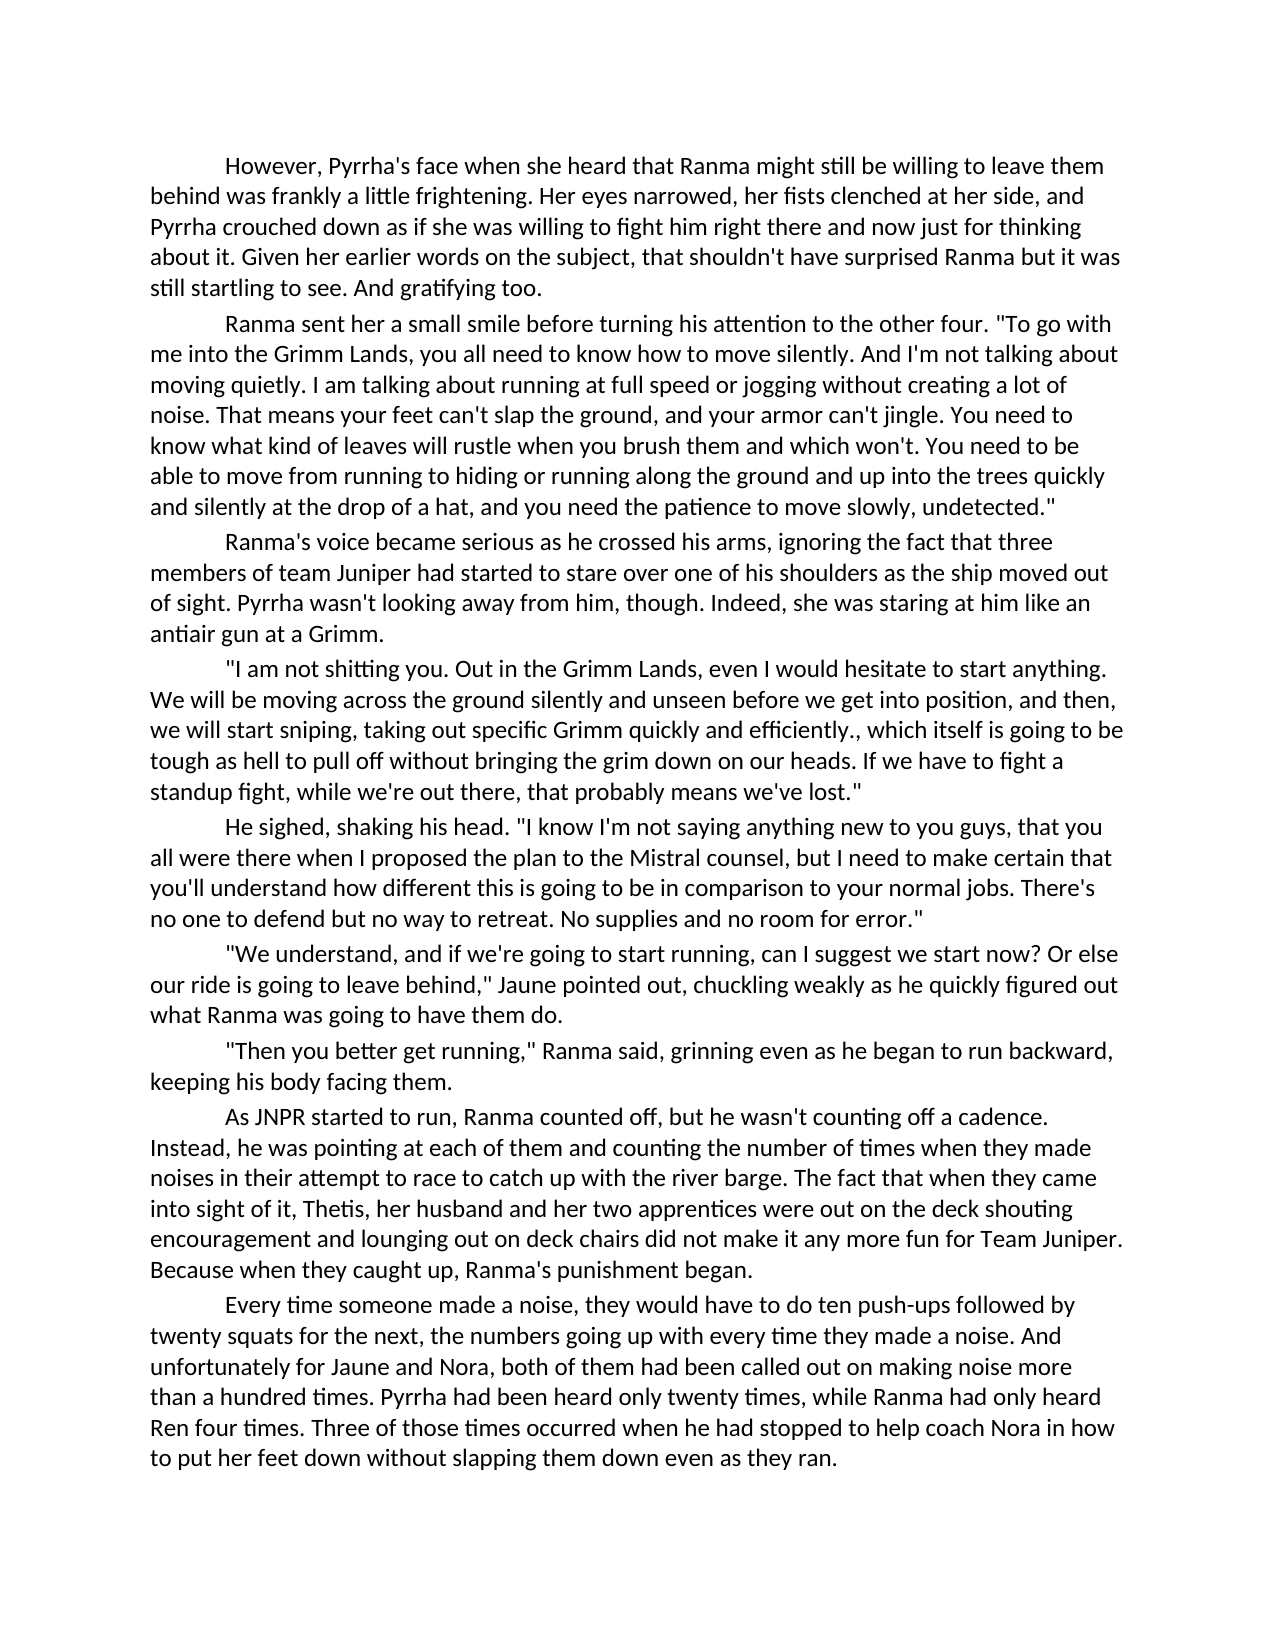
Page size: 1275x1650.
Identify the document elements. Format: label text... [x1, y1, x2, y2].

text As JNPR started to run, Ranma counted off, but he wasn't counting off a cadence. Instead, he was pointing at each of them and counting the number of times when they made noises in their attempt to race to catch up with the river barge. The fact that when they came into sight of it, Thetis, her husband and her two apprentices were out on the deck shouting encouragement and lounging out on deck chairs did not make it any more fun for Team Juniper. Because when they caught up, Ranma's punishment began. [150, 1101, 1125, 1284]
text Ranma sent her a small smile before turning his attention to the other four. "To go with me into the Grimm Lands, you all need to know how to move silently. And I'm not talking about moving quietly. I am talking about running at full speed or jogging without creating a lot of noise. That means your feet can't slap the ground, and your armor can't jingle. You need to know what kind of leaves will rustle when you brush them and which won't. You need to be able to move from running to hiding or running along the ground and up into the trees quickly and silently at the drop of a hat, and you need the patience to move slowly, undetected." [150, 308, 1125, 521]
text "We understand, and if we're going to start running, can I suggest we start now? Or else our ride is going to leave behind," Jaune pointed out, chuckling weakly as he quickly figured out what Ranma was going to have them do. [150, 938, 1125, 1030]
text He sighed, shaking his head. "I know I'm not saying anything new to you guys, that you all were there when I proposed the plan to the Mistral counsel, but I need to make certain that you'll understand how different this is going to be in comparison to your normal jobs. There's no one to defend but no way to retreat. No supplies and no room for error." [150, 811, 1125, 933]
text "I am not shitting you. Out in the Grimm Lands, even I would hesitate to start anything. We will be moving across the ground silently and unseen before we get into position, and then, we will start sniping, taking out specific Grimm quickly and efficiently., which itself is going to be tough as hell to pull off without bringing the grim down on our heads. If we have to fight a standup fight, while we're out there, that probably means we've lost." [150, 654, 1125, 806]
text However, Pyrrha's face when she heard that Ranma might still be willing to leave them behind was frankly a little frightening. Her eyes narrowed, her fists clenched at her side, and Pyrrha crouched down as if she was willing to fight him right there and now just for thinking about it. Given her earlier words on the subject, that shouldn't have surprised Ranma but it was still startling to see. And gratifying too. [150, 150, 1125, 303]
text Ranma's voice became serious as he crossed his arms, ignoring the fact that three members of team Juniper had started to stare over one of his shoulders as the ship moved out of sight. Pyrrha wasn't looking away from him, though. Indeed, she was staring at him like an antiair gun at a Grimm. [150, 526, 1125, 648]
text "Then you better get running," Ranma said, grinning even as he began to run backward, keeping his body facing them. [150, 1035, 1125, 1096]
text Every time someone made a noise, they would have to do ten push-ups followed by twenty squats for the next, the numbers going up with every time they made a noise. And unfortunately for Jaune and Nora, both of them had been called out on making noise more than a hundred times. Pyrrha had been heard only twenty times, while Ranma had only heard Ren four times. Three of those times occurred when he had stopped to help coach Nora in how to put her feet down without slapping them down even as they ran. [150, 1289, 1125, 1473]
